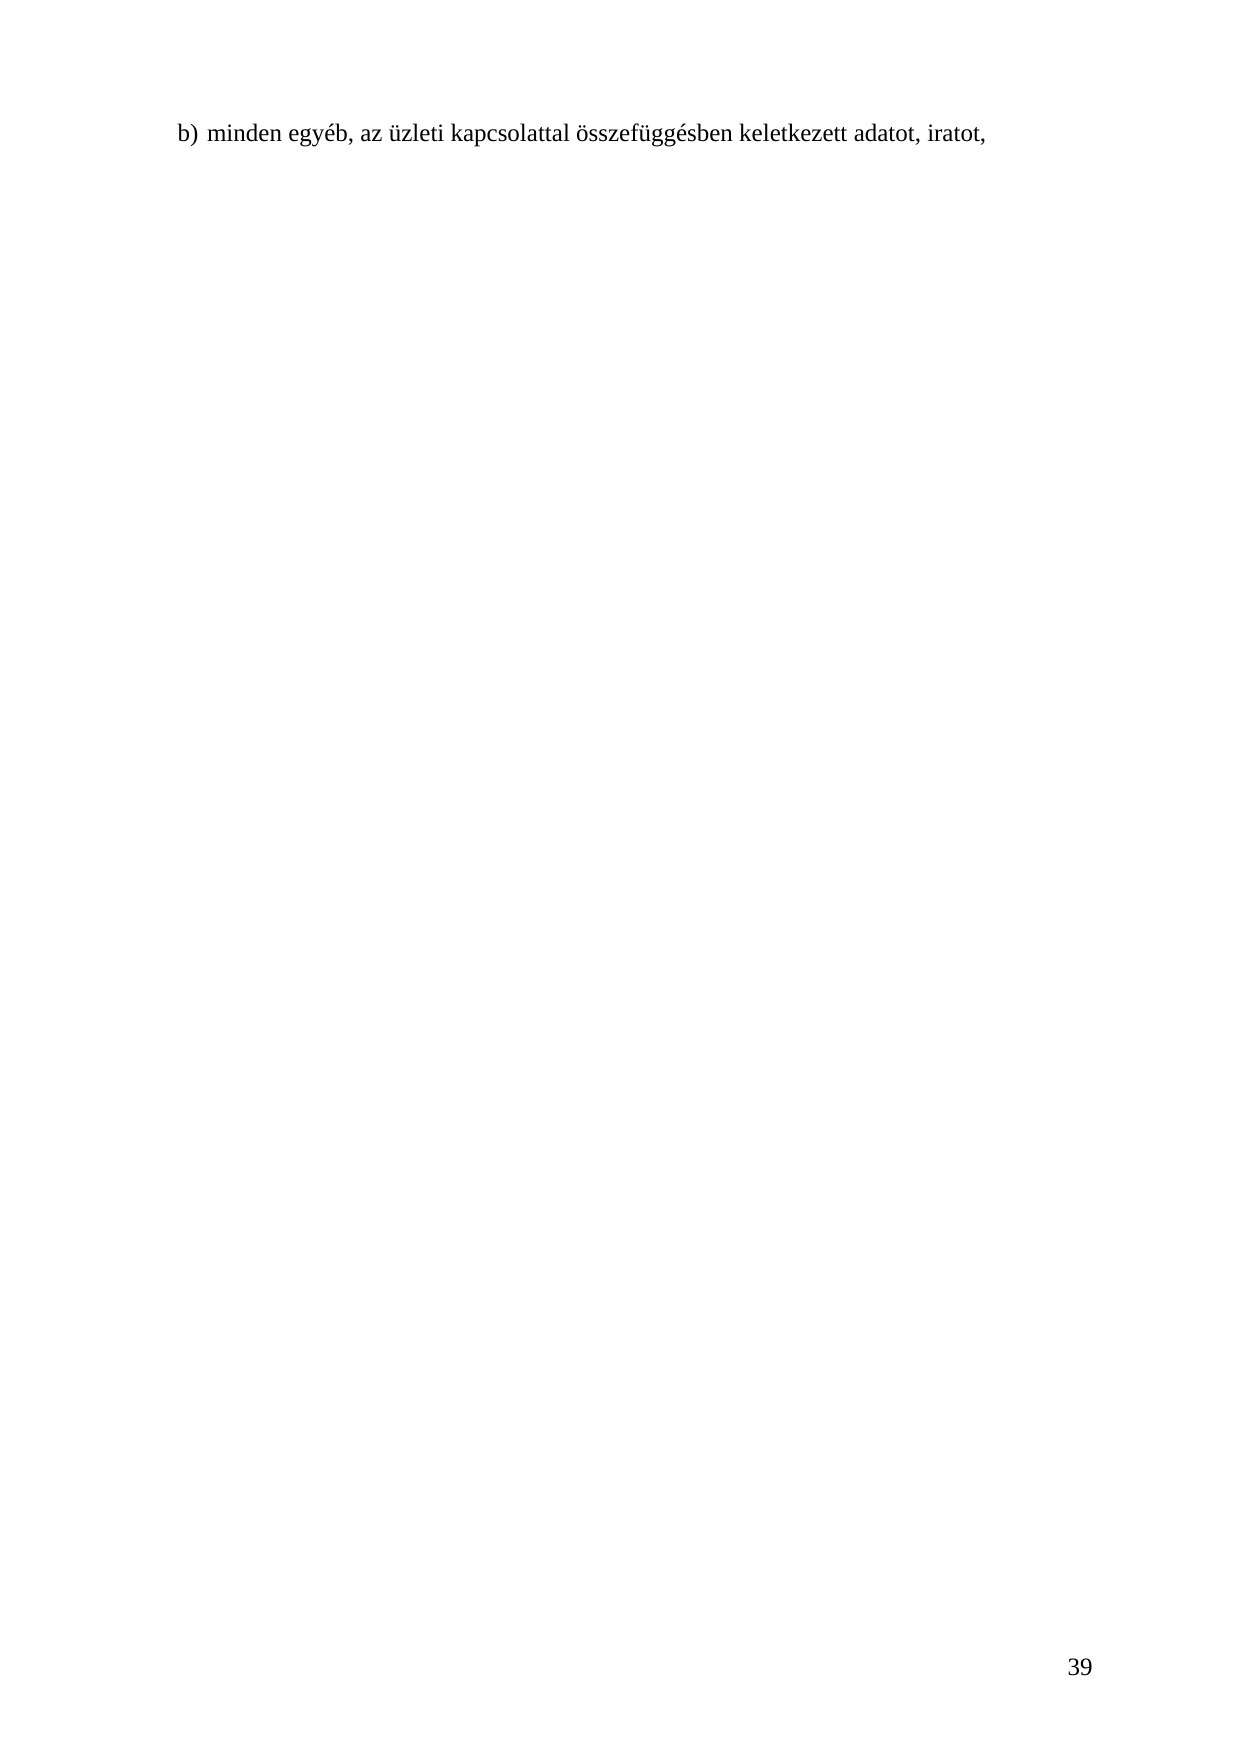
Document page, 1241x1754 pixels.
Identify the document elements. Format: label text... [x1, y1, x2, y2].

list minden egyéb, az üzleti kapcsolattal összefüggésben keletkezett adatot, iratot, [177, 118, 1093, 147]
